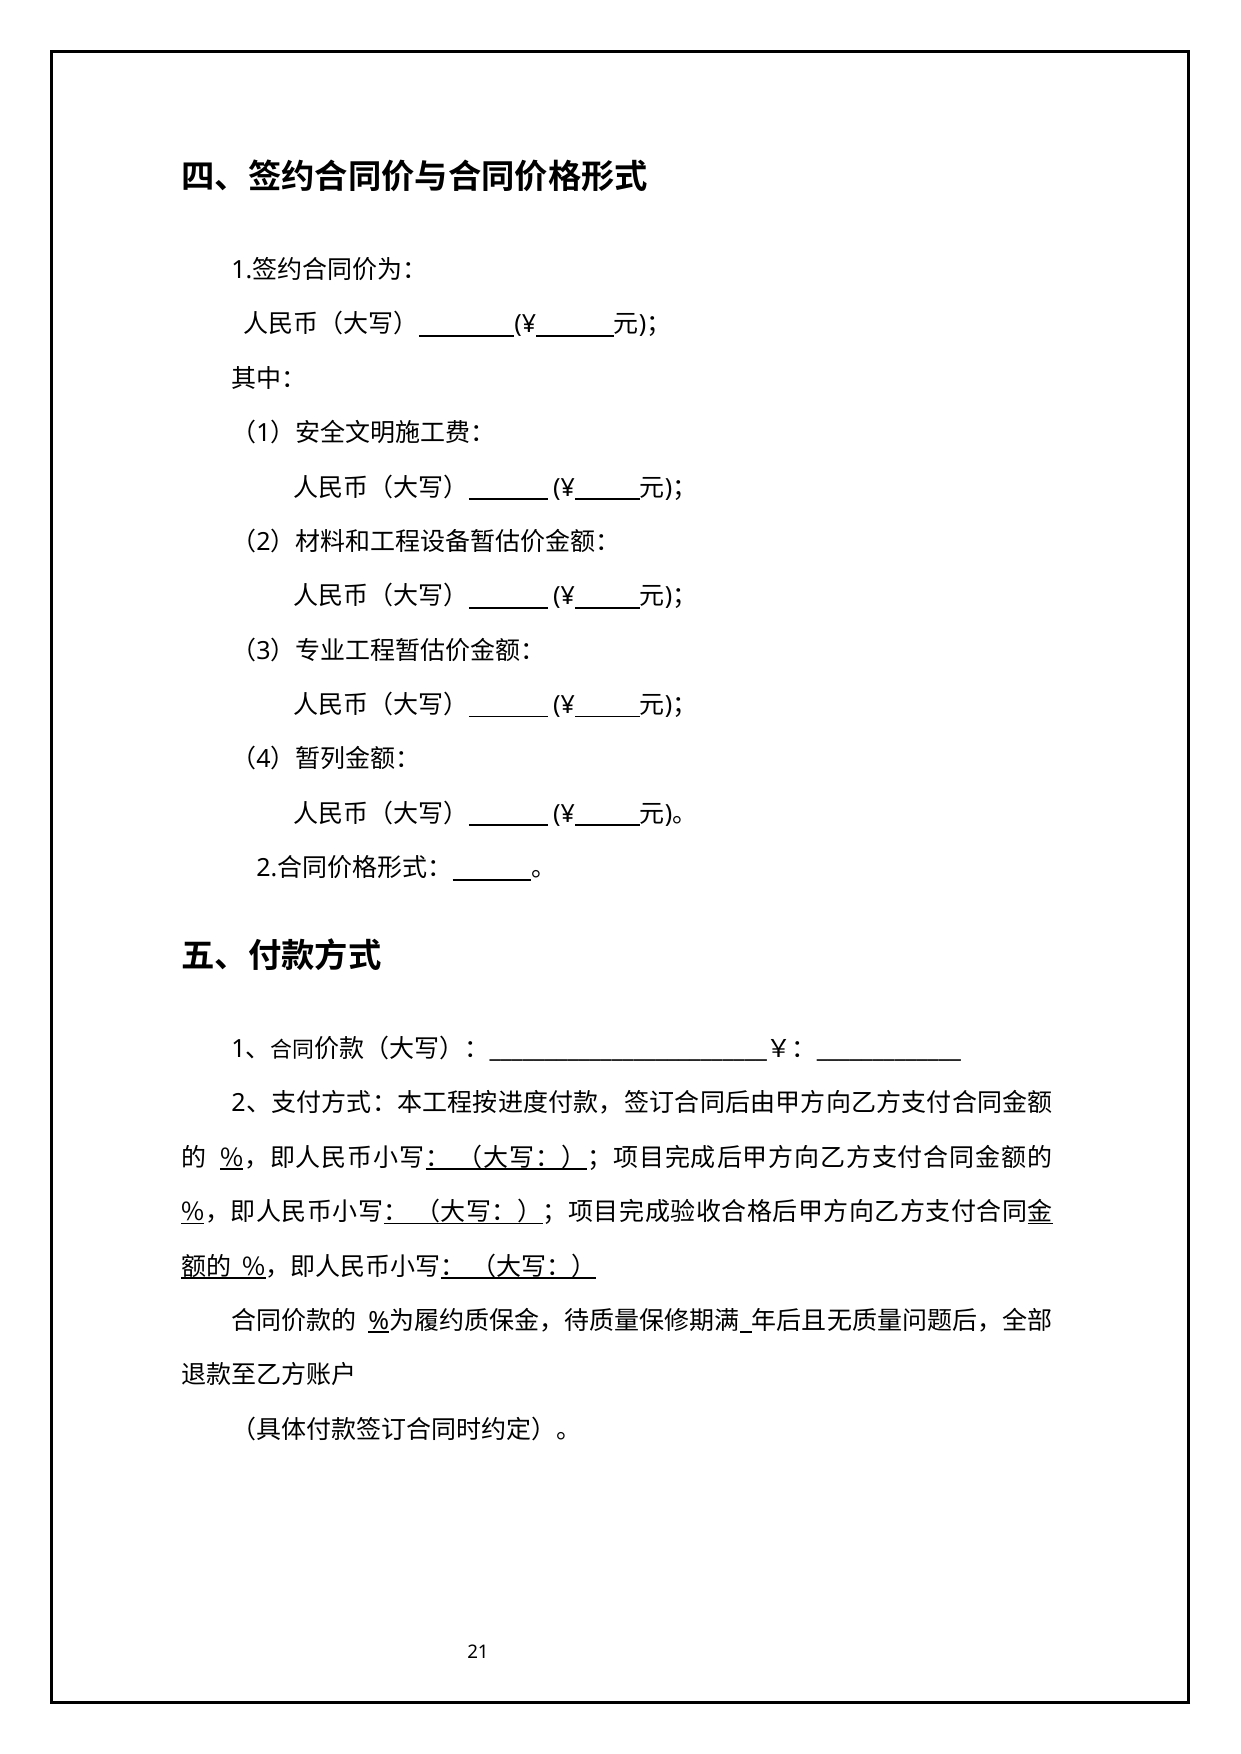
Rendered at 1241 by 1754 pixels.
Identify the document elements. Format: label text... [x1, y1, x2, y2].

text 1.签约合同价为： [181, 249, 1053, 286]
text 人民币（大写） (¥ 元)； [181, 304, 1053, 340]
text （4）暂列金额： [181, 739, 1053, 775]
text 合同价款的 %为履约质保金，待质量保修期满 年后且无质量问题后，全部退款至乙方账户 [181, 1300, 1053, 1391]
text 人民币（大写） (¥ 元)。 [181, 793, 1053, 829]
text （3）专业工程暂估价金额： [181, 630, 1053, 666]
text （具体付款签订合同时约定）。 [181, 1409, 1053, 1445]
text （1）安全文明施工费： [181, 413, 1053, 449]
text （2）材料和工程设备暂估价金额： [181, 521, 1053, 558]
text 五、付款方式 [181, 929, 1053, 977]
text 四、签约合同价与合同价格形式 [181, 150, 1053, 198]
text 人民币（大写） (¥ 元)； [181, 684, 1053, 721]
text 2、支付方式：本工程按进度付款，签订合同后由甲方向乙方支付合同金额的 %，即人民币小写： （大写：）；项目完成后甲方向乙方支付合同金额的 %，即人民币小写： （大写：）；项目完成验收合格后甲方向乙方支付合同金额的 %，即人民币小写： （大写：） [181, 1083, 1053, 1282]
text 2.合同价格形式： 。 [181, 848, 1053, 884]
text 其中： [181, 358, 1053, 394]
text 1、合同价款（大写）：_________________________￥：_____________ [181, 1028, 1053, 1065]
text 人民币（大写） (¥ 元)； [181, 467, 1053, 503]
text 人民币（大写） (¥ 元)； [181, 576, 1053, 612]
